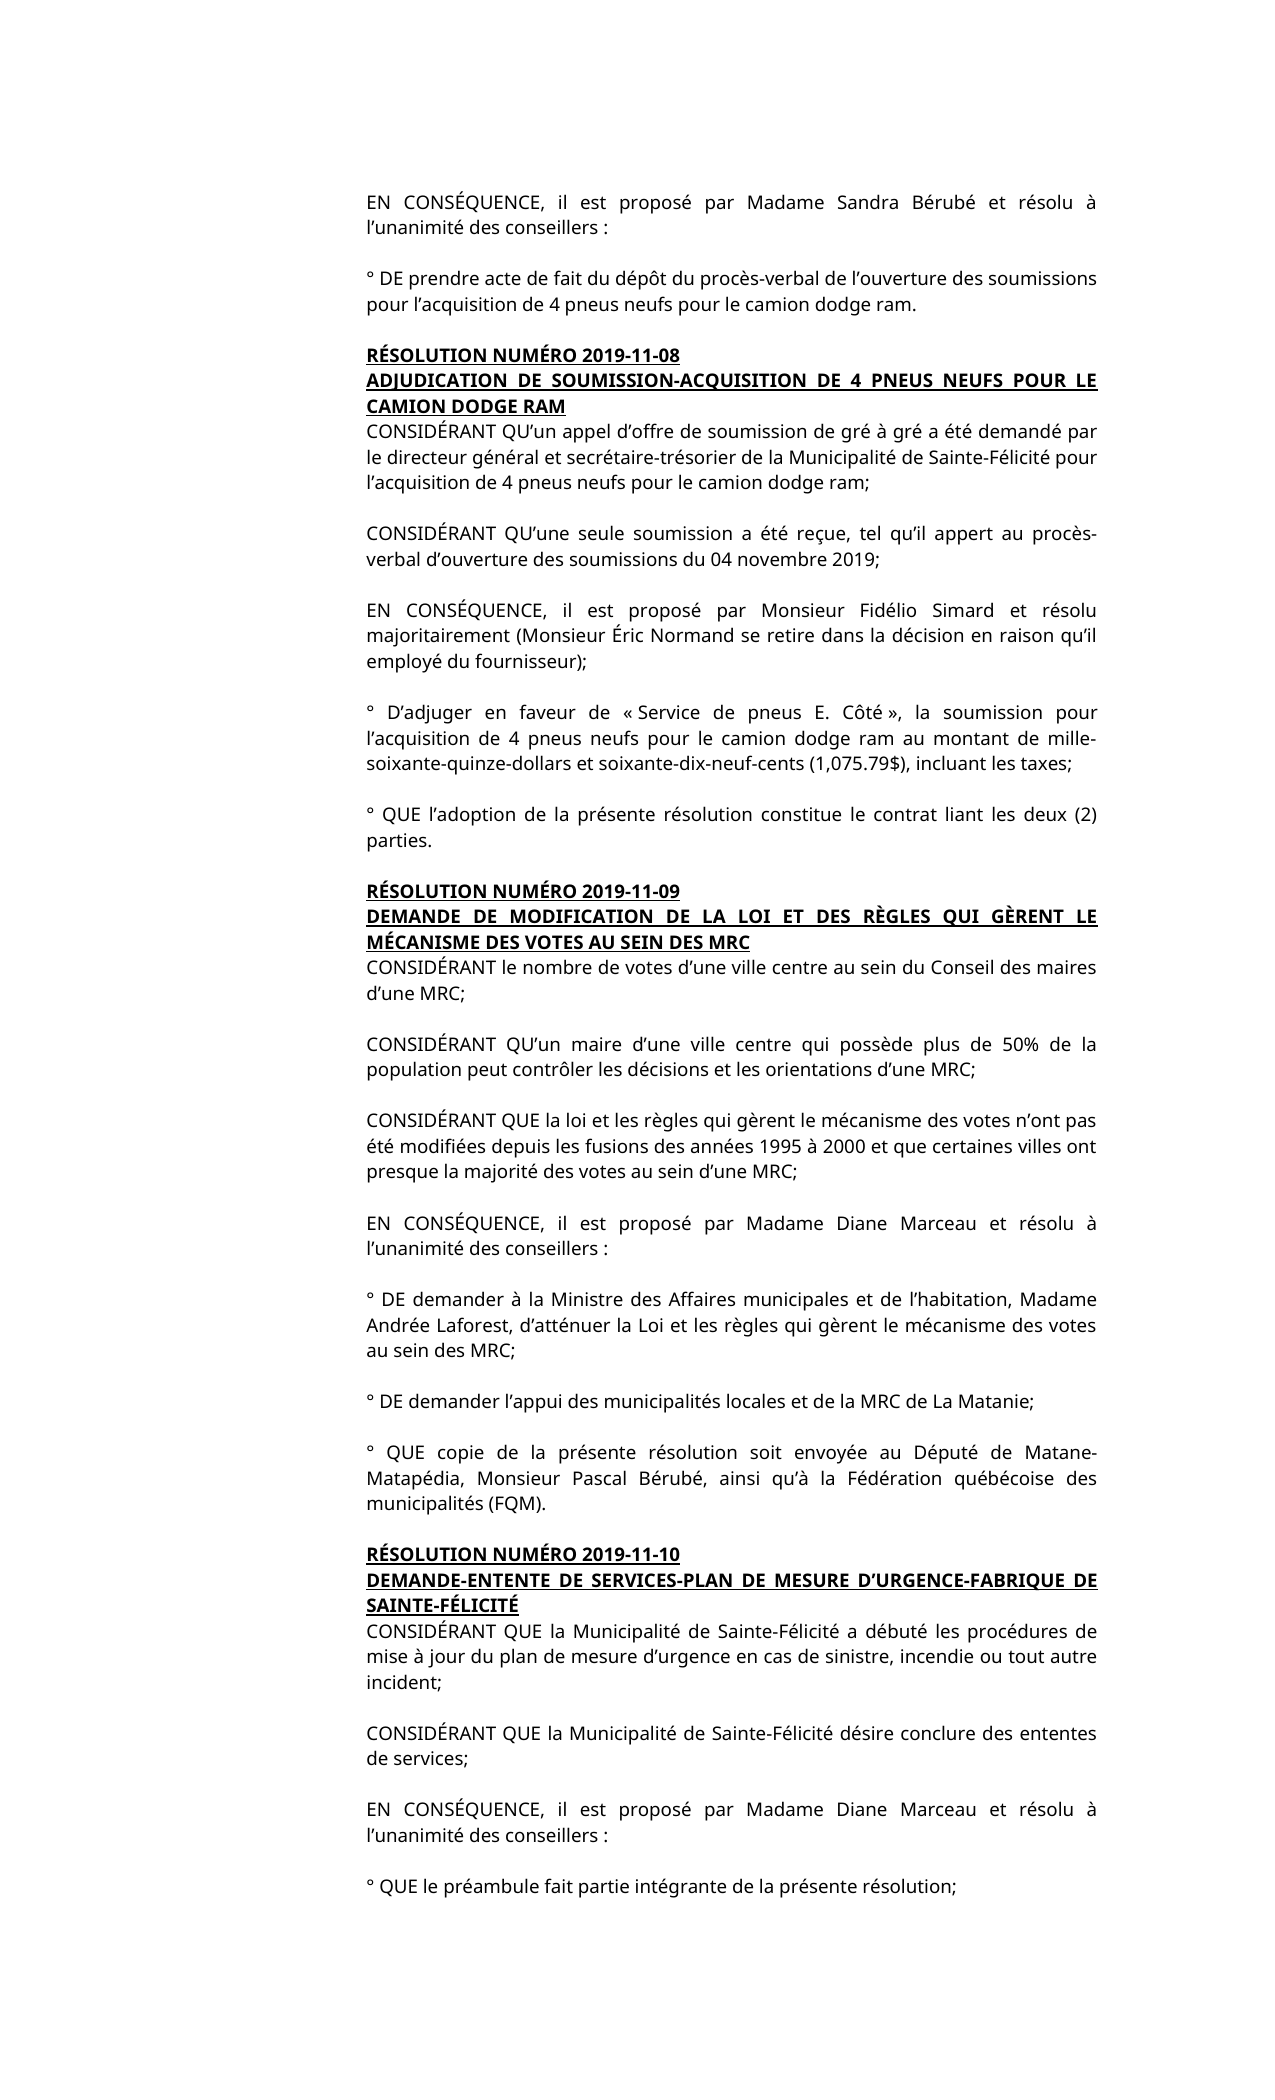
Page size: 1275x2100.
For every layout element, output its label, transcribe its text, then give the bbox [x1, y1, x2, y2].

text CONSIDÉRANT QU’un maire d’une ville centre qui possède plus de 50% de la population peut contrôler les décisions et les orientations d’une MRC; [366, 1031, 1098, 1082]
text EN CONSÉQUENCE, il est proposé par Monsieur Fidélio Simard et résolu majoritairement (Monsieur Éric Normand se retire dans la décision en raison qu’il employé du fournisseur); [366, 597, 1098, 674]
text EN CONSÉQUENCE, il est proposé par Madame Diane Marceau et résolu à l’unanimité des conseillers : [366, 1210, 1098, 1261]
text ° QUE copie de la présente résolution soit envoyée au Député de Matane-Matapédia, Monsieur Pascal Bérubé, ainsi qu’à la Fédération québécoise des municipalités (FQM). [366, 1439, 1098, 1516]
text RÉSOLUTION NUMÉRO 2019-11-10 [366, 1542, 1098, 1567]
text RÉSOLUTION NUMÉRO 2019-11-09 [366, 878, 1098, 903]
text CONSIDÉRANT QU’une seule soumission a été reçue, tel qu’il appert au procès-verbal d’ouverture des soumissions du 04 novembre 2019; [366, 521, 1098, 572]
text ° DE prendre acte de fait du dépôt du procès-verbal de l’ouverture des soumissions pour l’acquisition de 4 pneus neufs pour le camion dodge ram. [366, 266, 1098, 317]
text CONSIDÉRANT QUE la Municipalité de Sainte-Félicité désire conclure des ententes de services; [366, 1720, 1098, 1771]
text EN CONSÉQUENCE, il est proposé par Madame Diane Marceau et résolu à l’unanimité des conseillers : [366, 1797, 1098, 1848]
text CONSIDÉRANT QU’un appel d’offre de soumission de gré à gré a été demandé par le directeur général et secrétaire-trésorier de la Municipalité de Sainte-Félicité pour l’acquisition de 4 pneus neufs pour le camion dodge ram; [366, 419, 1098, 495]
text EN CONSÉQUENCE, il est proposé par Madame Sandra Bérubé et résolu à l’unanimité des conseillers : [366, 189, 1098, 240]
text ° DE demander l’appui des municipalités locales et de la MRC de La Matanie; [366, 1388, 1098, 1414]
text ° DE demander à la Ministre des Affaires municipales et de l’habitation, Madame Andrée Laforest, d’atténuer la Loi et les règles qui gèrent le mécanisme des votes au sein des MRC; [366, 1286, 1098, 1363]
text DEMANDE-ENTENTE DE SERVICES-PLAN DE MESURE D’URGENCE-FABRIQUE DE SAINTE-FÉLICITÉ [366, 1590, 1098, 1618]
text DEMANDE DE MODIFICATION DE LA LOI ET DES RÈGLES QUI GÈRENT LE MÉCANISME DES VOTES AU SEIN DES MRC [366, 927, 1098, 954]
text RÉSOLUTION NUMÉRO 2019-11-08 [366, 342, 1098, 368]
text ° QUE l’adoption de la présente résolution constitue le contrat liant les deux (2) parties. [366, 801, 1098, 852]
text ° D’adjuger en faveur de « Service de pneus E. Côté », la soumission pour l’acquisition de 4 pneus neufs pour le camion dodge ram au montant de mille-soixante-quinze-dollars et soixante-dix-neuf-cents (1,075.79$), incluant les taxes; [366, 699, 1098, 776]
text ° QUE le préambule fait partie intégrante de la présente résolution; [366, 1873, 1098, 1899]
text DEMANDE DE MODIFICATION DE LA LOI ET DES RÈGLES QUI GÈRENT LE MÉCANISME DES VOTES AU SEIN DES MRC [366, 903, 1098, 925]
text CONSIDÉRANT QUE la loi et les règles qui gèrent le mécanisme des votes n’ont pas été modifiées depuis les fusions des années 1995 à 2000 et que certaines villes ont presque la majorité des votes au sein d’une MRC; [366, 1108, 1098, 1184]
text CONSIDÉRANT le nombre de votes d’une ville centre au sein du Conseil des maires d’une MRC; [366, 954, 1098, 1006]
text ADJUDICATION DE SOUMISSION-ACQUISITION DE 4 PNEUS NEUFS POUR LE CAMION DODGE RAM [366, 368, 1098, 389]
text ADJUDICATION DE SOUMISSION-ACQUISITION DE 4 PNEUS NEUFS POUR LE CAMION DODGE RAM [366, 391, 1098, 419]
text DEMANDE-ENTENTE DE SERVICES-PLAN DE MESURE D’URGENCE-FABRIQUE DE SAINTE-FÉLICITÉ [366, 1567, 1098, 1589]
